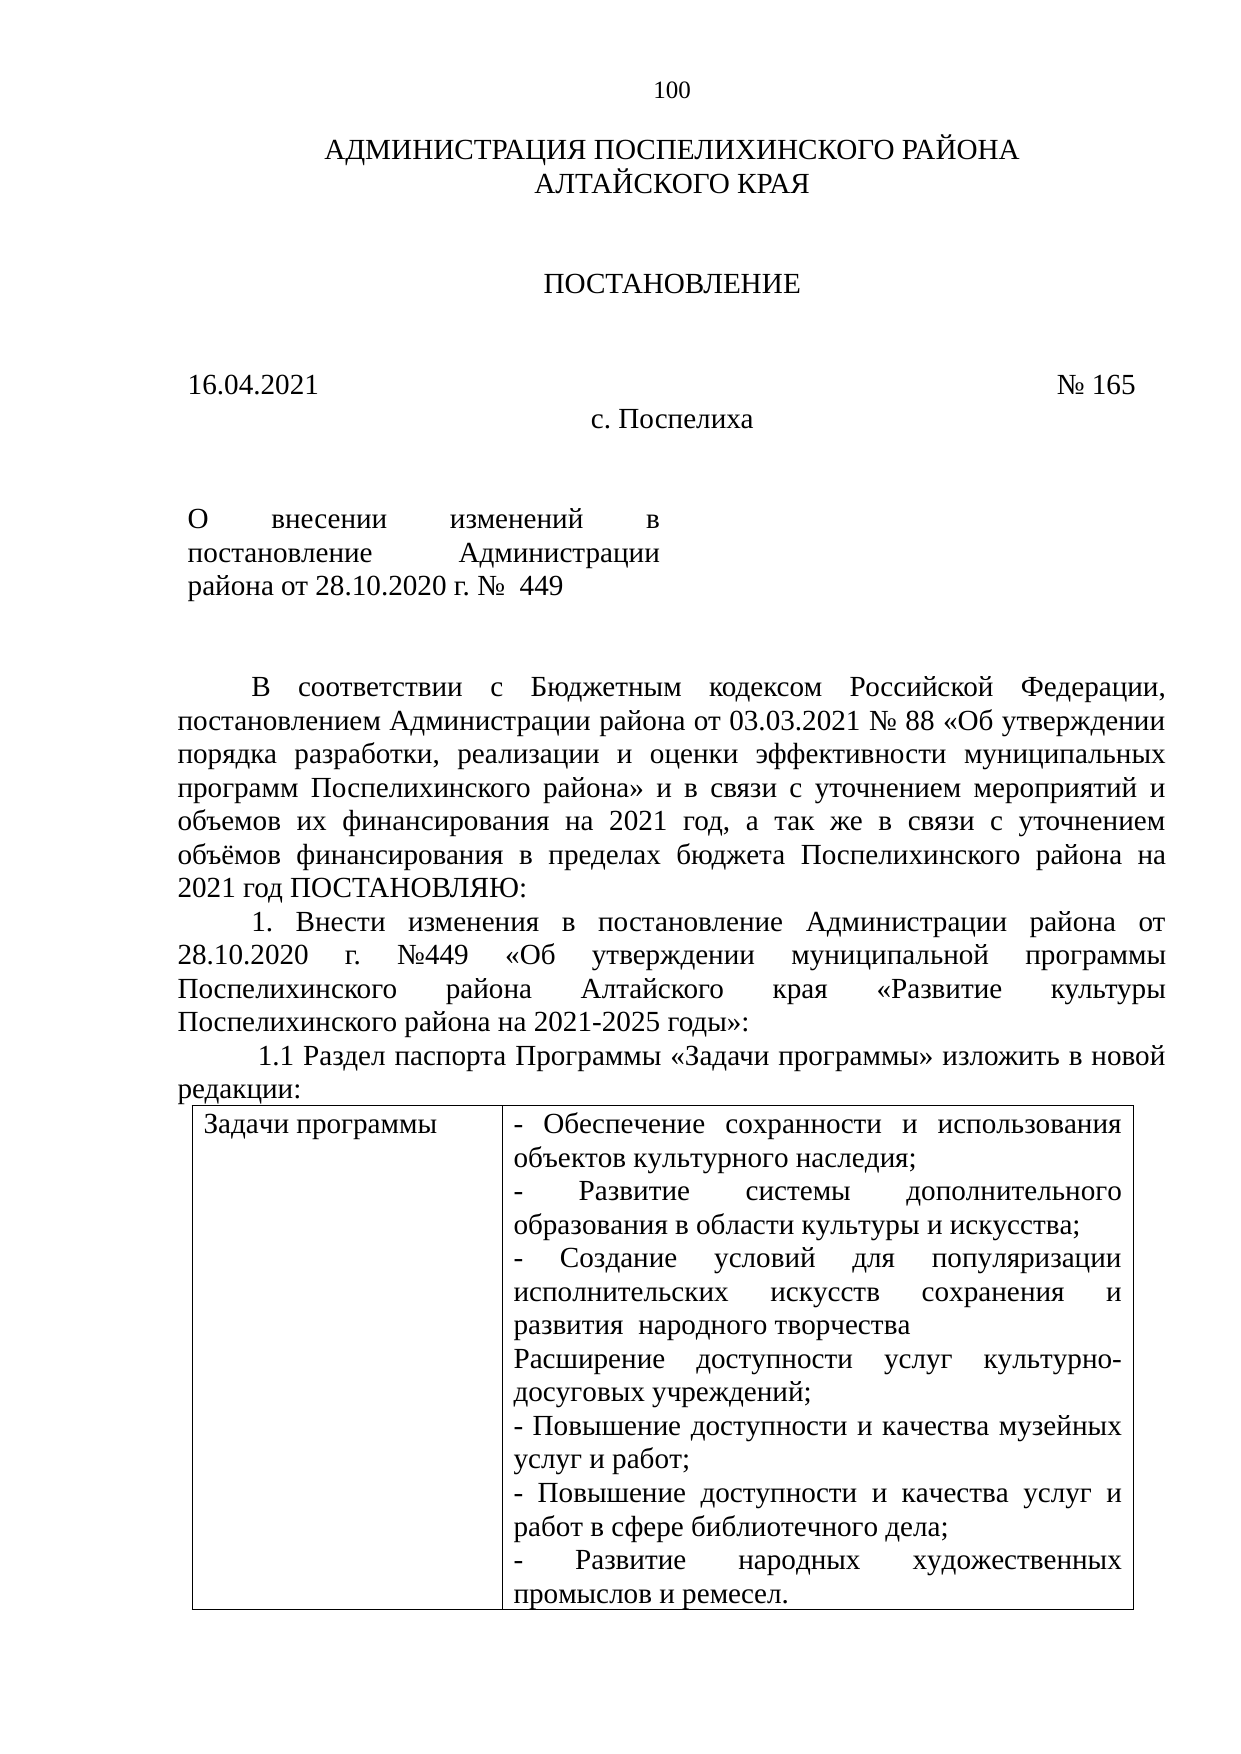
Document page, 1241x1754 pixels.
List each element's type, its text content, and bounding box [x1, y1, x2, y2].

text В соответствии с Бюджетным кодексом Российской Федерации, постановлением Администрации района от 03.03.2021 № 88 «Об утверждении порядка разработки, реализации и оценки эффективности муниципальных программ Поспелихинского района» и в связи с уточнением мероприятий и объемов их финансирования на 2021 год, а так же в связи с уточнением объёмов финансирования в пределах бюджета Поспелихинского района на 2021 год ПОСТАНОВЛЯЮ: [177, 669, 1167, 904]
text 1.1 Раздел паспорта Программы «Задачи программы» изложить в новой редакции: [177, 1038, 1167, 1105]
text с. Поспелиха [177, 401, 1167, 434]
text АЛТАЙСКОГО КРАЯ [177, 166, 1167, 199]
text 1. Внести изменения в постановление Администрации района от 28.10.2020 г. №449 «Об утверждении муниципальной программы Поспелихинского района Алтайского края «Развитие культуры Поспелихинского района на 2021-2025 годы»: [177, 904, 1167, 1038]
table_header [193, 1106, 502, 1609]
text ПОСТАНОВЛЕНИЕ [177, 267, 1167, 300]
text АДМИНИСТРАЦИЯ ПОСПЕЛИХИНСКОГО РАЙОНА [177, 132, 1167, 166]
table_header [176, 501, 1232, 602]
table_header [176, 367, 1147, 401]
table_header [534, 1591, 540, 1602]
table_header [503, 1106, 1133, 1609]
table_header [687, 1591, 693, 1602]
